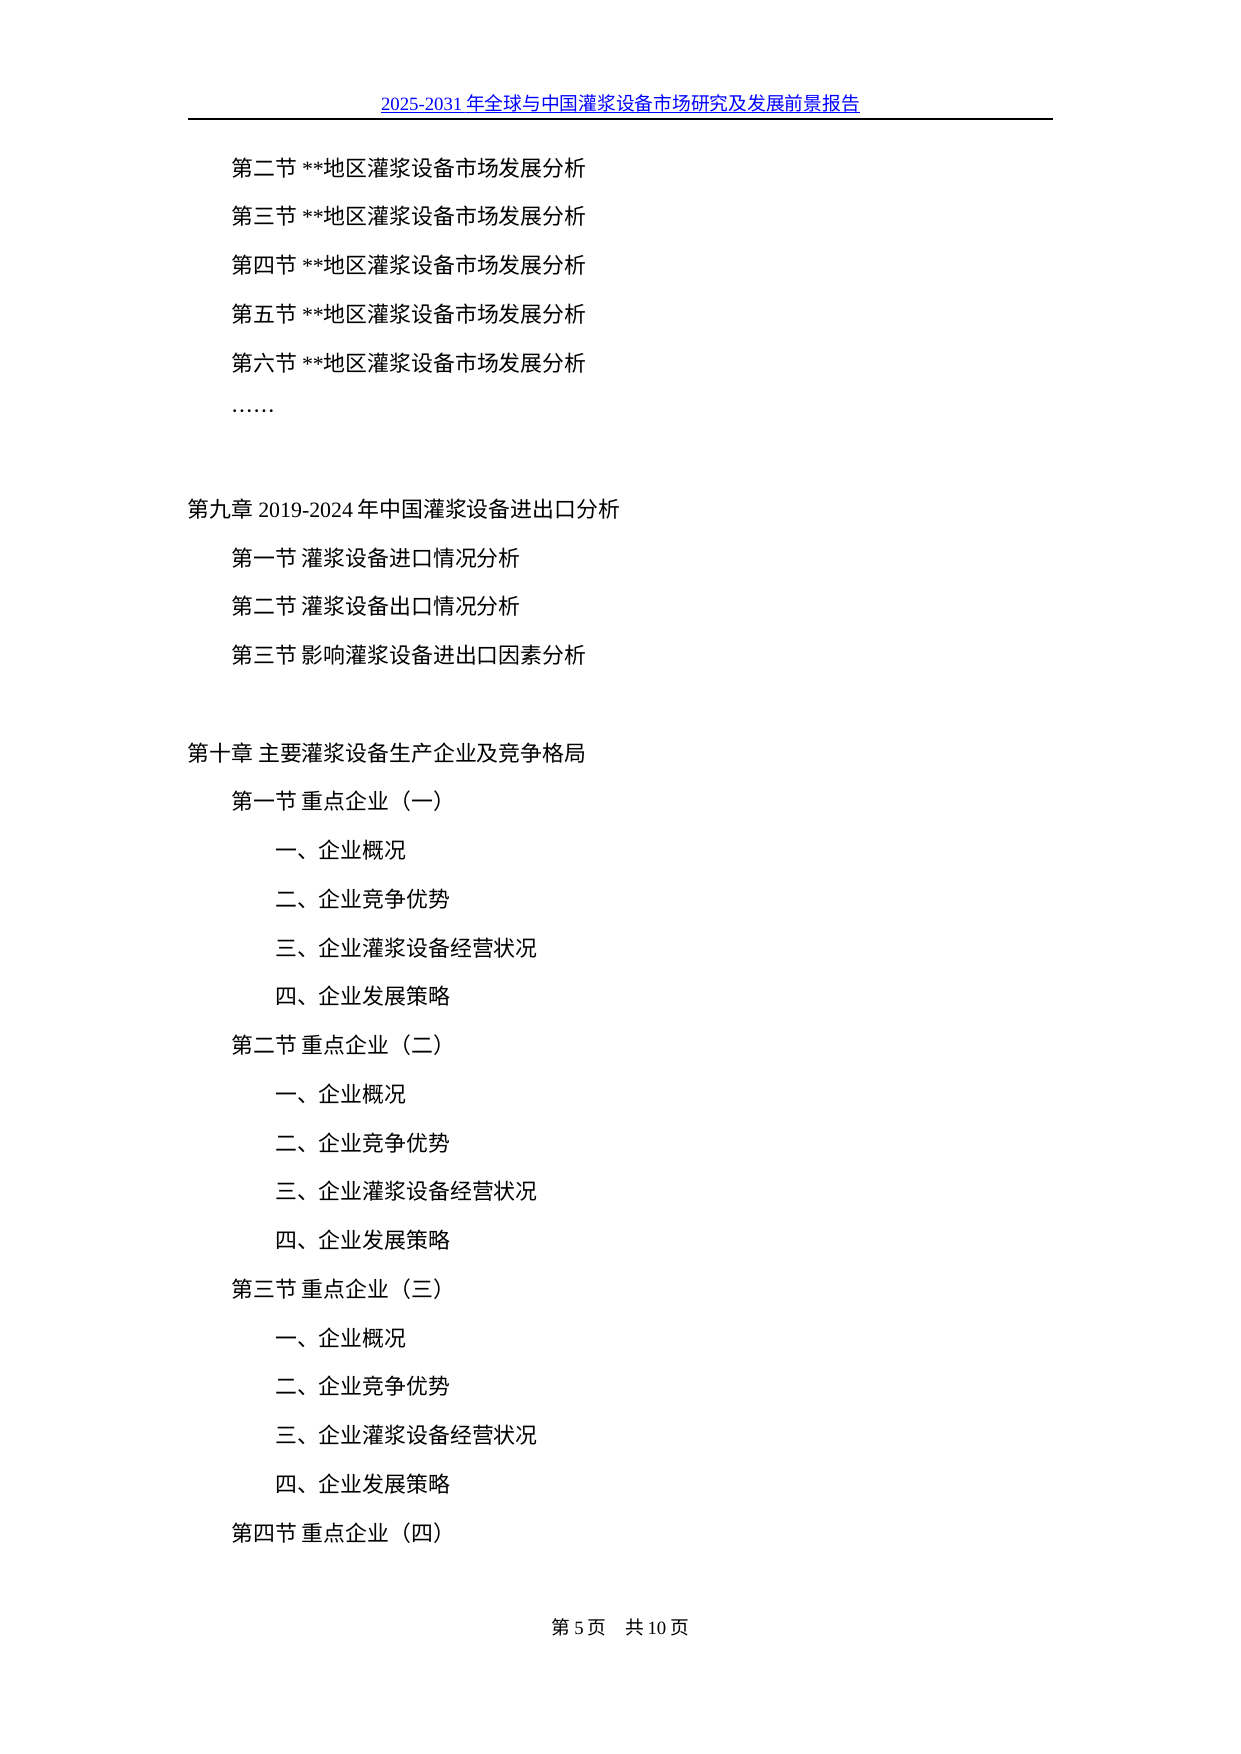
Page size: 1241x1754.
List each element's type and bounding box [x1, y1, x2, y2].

text [187, 150, 1053, 1548]
